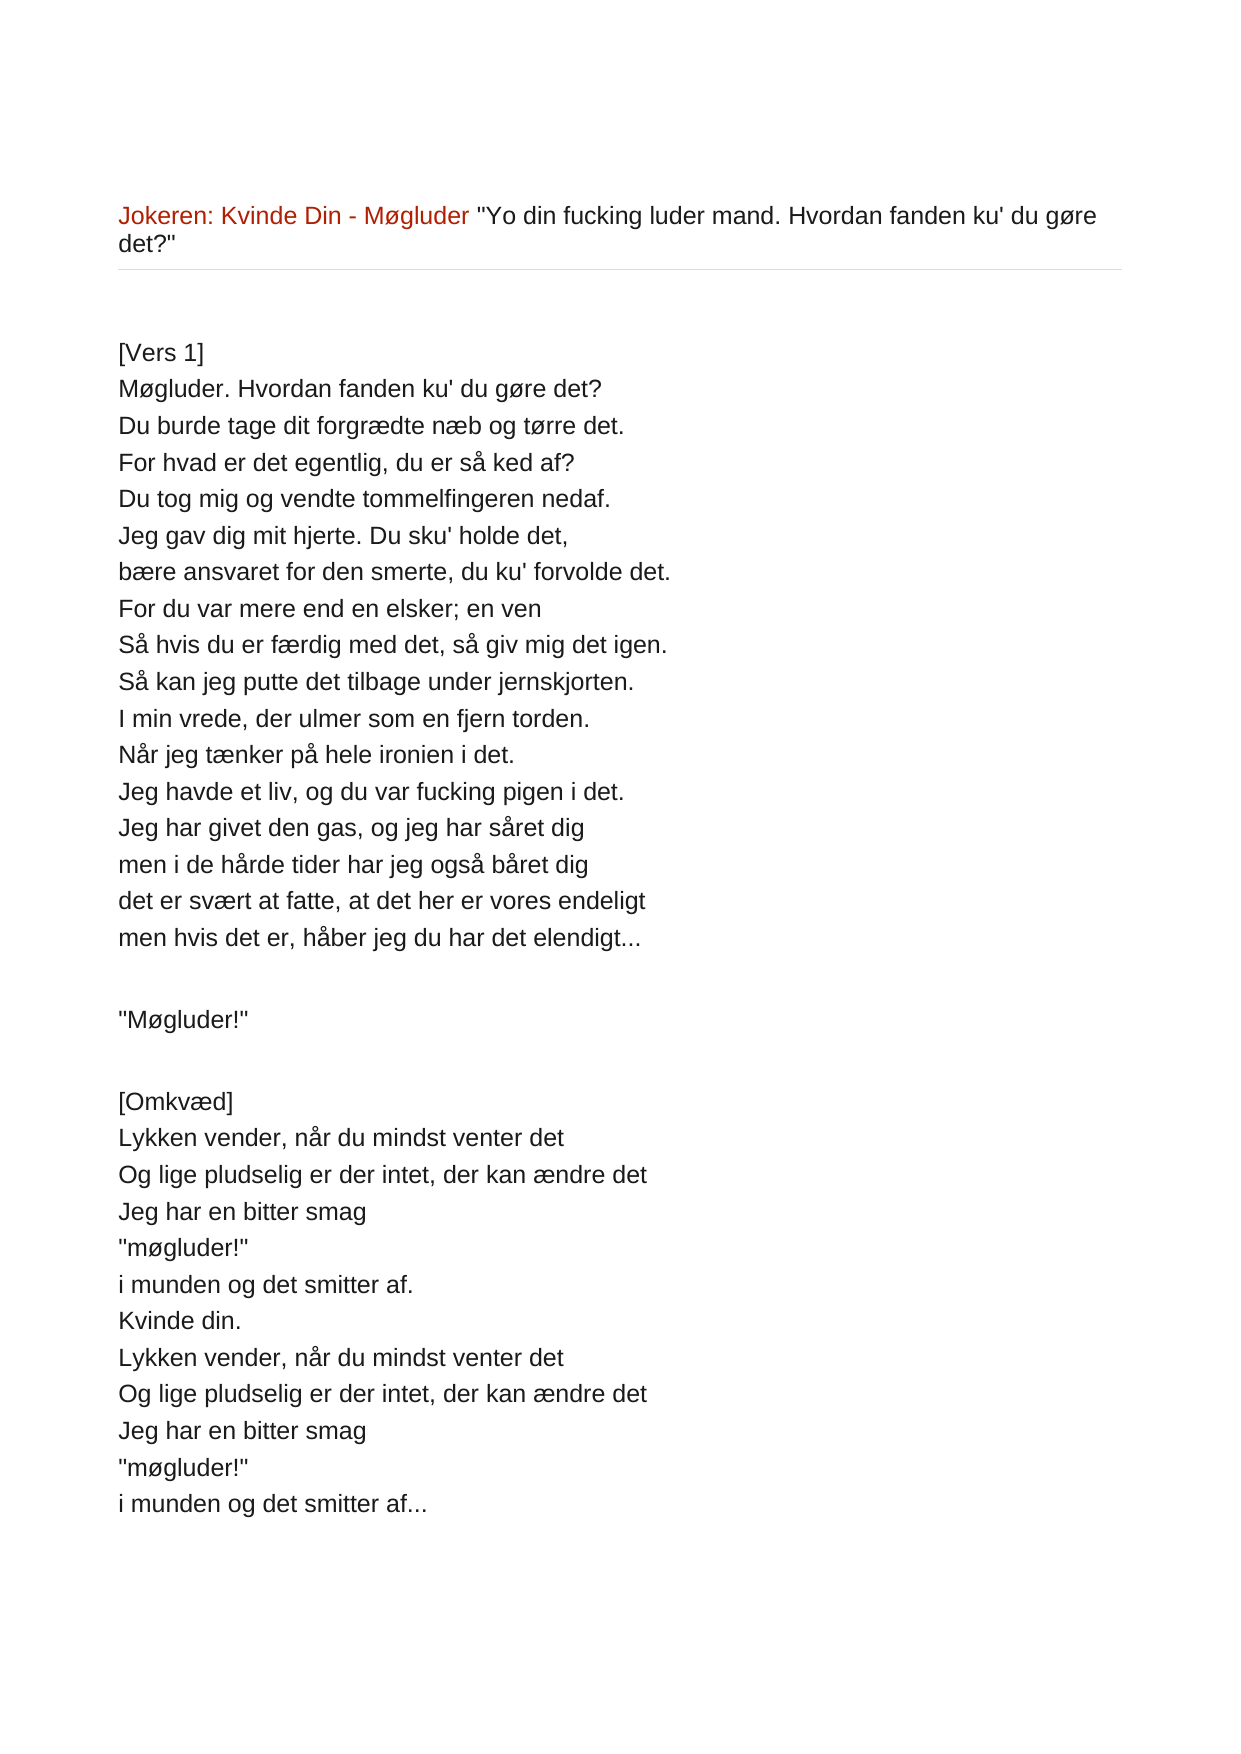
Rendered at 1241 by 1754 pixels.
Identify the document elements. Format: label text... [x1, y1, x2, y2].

text bære ansvaret for den smerte, du ku' forvolde det. [118, 549, 1122, 586]
text Jeg havde et liv, og du var fucking pigen i det. [118, 769, 1122, 805]
text det er svært at fatte, at det her er vores endeligt [118, 878, 1122, 915]
text [Omkvæd] [118, 1079, 1122, 1116]
text Du tog mig og vendte tommelfingeren nedaf. [118, 476, 1122, 513]
text Kvinde din. [118, 1298, 1122, 1335]
text i munden og det smitter af. [118, 1262, 1122, 1298]
text Og lige pludselig er der intet, der kan ændre det [118, 1152, 1122, 1189]
text i munden og det smitter af... [118, 1481, 1122, 1518]
text Og lige pludselig er der intet, der kan ændre det [118, 1372, 1122, 1408]
text Jeg har givet den gas, og jeg har såret dig [118, 805, 1122, 842]
text Jeg har en bitter smag [118, 1189, 1122, 1225]
text Jokeren: Kvinde Din - Møgluder "Yo din fucking luder mand. Hvordan fanden ku' du gøre det?" [118, 201, 1122, 269]
text "møgluder!" [118, 1445, 1122, 1481]
text Så kan jeg putte det tilbage under jernskjorten. [118, 659, 1122, 696]
text Møgluder. Hvordan fanden ku' du gøre det? [118, 367, 1122, 403]
text Så hvis du er færdig med det, så giv mig det igen. [118, 623, 1122, 659]
text men i de hårde tider har jeg også båret dig [118, 842, 1122, 878]
text "Møgluder!" [118, 997, 1122, 1034]
text Lykken vender, når du mindst venter det [118, 1335, 1122, 1372]
text Lykken vender, når du mindst venter det [118, 1116, 1122, 1152]
text Når jeg tænker på hele ironien i det. [118, 732, 1122, 769]
text Jeg gav dig mit hjerte. Du sku' holde det, [118, 513, 1122, 549]
text Du burde tage dit forgrædte næb og tørre det. [118, 403, 1122, 440]
text I min vrede, der ulmer som en fjern torden. [118, 696, 1122, 732]
text men hvis det er, håber jeg du har det elendigt... [118, 915, 1122, 952]
text For hvad er det egentlig, du er så ked af? [118, 440, 1122, 476]
text "møgluder!" [118, 1225, 1122, 1262]
text [Vers 1] [118, 330, 1122, 367]
text For du var mere end en elsker; en ven [118, 586, 1122, 623]
text Jeg har en bitter smag [118, 1408, 1122, 1445]
